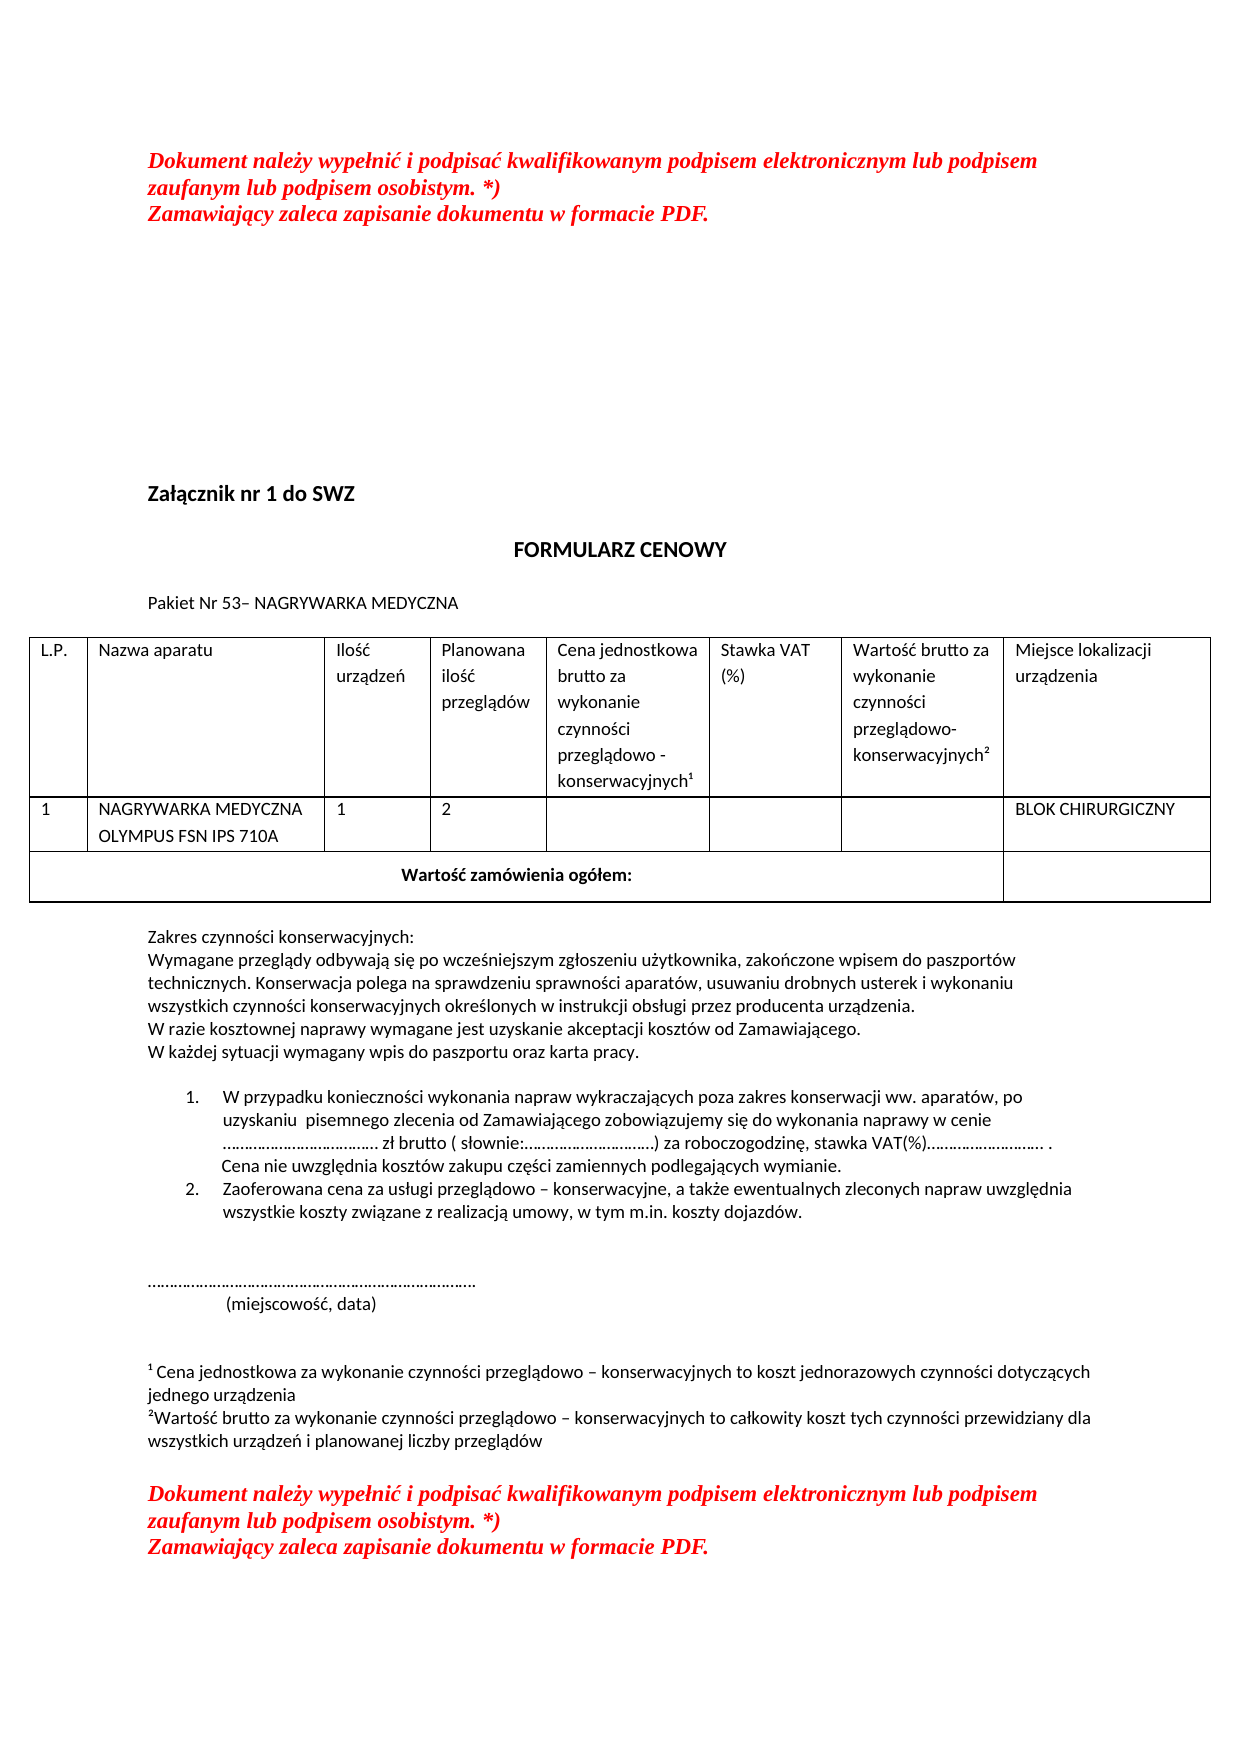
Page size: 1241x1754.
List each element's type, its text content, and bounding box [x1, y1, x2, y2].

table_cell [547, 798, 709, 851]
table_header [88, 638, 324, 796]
text Zakres czynności konserwacyjnych: [148, 925, 1093, 948]
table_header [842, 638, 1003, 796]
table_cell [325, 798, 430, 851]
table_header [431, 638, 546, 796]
text W razie kosztownej naprawy wymagane jest uzyskanie akceptacji kosztów od Zamawiającego. [148, 1017, 1093, 1040]
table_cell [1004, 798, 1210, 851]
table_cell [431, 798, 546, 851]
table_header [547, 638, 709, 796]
text Załącznik nr 1 do SWZ [148, 479, 1093, 507]
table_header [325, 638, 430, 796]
text ¹ Cena jednostkowa za wykonanie czynności przeglądowo – konserwacyjnych to koszt jednorazowych czynności dotyczących jednego urządzenia [148, 1361, 1093, 1407]
text W każdej sytuacji wymagany wpis do paszportu oraz karta pracy. [148, 1040, 1093, 1063]
text Zamawiający zaleca zapisanie dokumentu w formacie PDF. [148, 200, 1093, 227]
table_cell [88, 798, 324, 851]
list Zaoferowana cena za usługi przeglądowo – konserwacyjne, a także ewentualnych zleconych napraw uwzględnia wszystkie koszty związane z realizacją umowy, w tym m.in. koszty dojazdów. [185, 1177, 1093, 1223]
list W przypadku konieczności wykonania napraw wykraczających poza zakres konserwacji ww. aparatów, po uzyskaniu pisemnego zlecenia od Zamawiającego zobowiązujemy się do wykonania naprawy w cenie ……………………………… zł brutto ( słownie:…………………………) za roboczogodzinę, stawka VAT(%)……………………… . [185, 1086, 1093, 1154]
text FORMULARZ CENOWY [148, 535, 1093, 563]
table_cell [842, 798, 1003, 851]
text (miejscowość, data) [221, 1292, 1093, 1315]
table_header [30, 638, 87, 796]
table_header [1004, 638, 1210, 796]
text Zamawiający zaleca zapisanie dokumentu w formacie PDF. [148, 1533, 1093, 1559]
text Dokument należy wypełnić i podpisać kwalifikowanym podpisem elektronicznym lub podpisem zaufanym lub podpisem osobistym. *) [148, 148, 1093, 200]
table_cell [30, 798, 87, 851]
text …………………………………………………………………. [148, 1269, 1093, 1292]
text Wymagane przeglądy odbywają się po wcześniejszym zgłoszeniu użytkownika, zakończone wpisem do paszportów technicznych. Konserwacja polega na sprawdzeniu sprawności aparatów, usuwaniu drobnych usterek i wykonaniu wszystkich czynności konserwacyjnych określonych w instrukcji obsługi przez producenta urządzenia. [148, 948, 1093, 1017]
text Dokument należy wypełnić i podpisać kwalifikowanym podpisem elektronicznym lub podpisem zaufanym lub podpisem osobistym. *) [148, 1480, 1093, 1533]
list Cena nie uwzględnia kosztów zakupu części zamiennych podlegających wymianie. [221, 1154, 1093, 1177]
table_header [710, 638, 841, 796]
text Pakiet Nr 53– NAGRYWARKA MEDYCZNA [148, 591, 1093, 614]
text ²Wartość brutto za wykonanie czynności przeglądowo – konserwacyjnych to całkowity koszt tych czynności przewidziany dla wszystkich urządzeń i planowanej liczby przeglądów [148, 1407, 1093, 1452]
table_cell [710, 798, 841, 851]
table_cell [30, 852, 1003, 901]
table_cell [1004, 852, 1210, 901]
